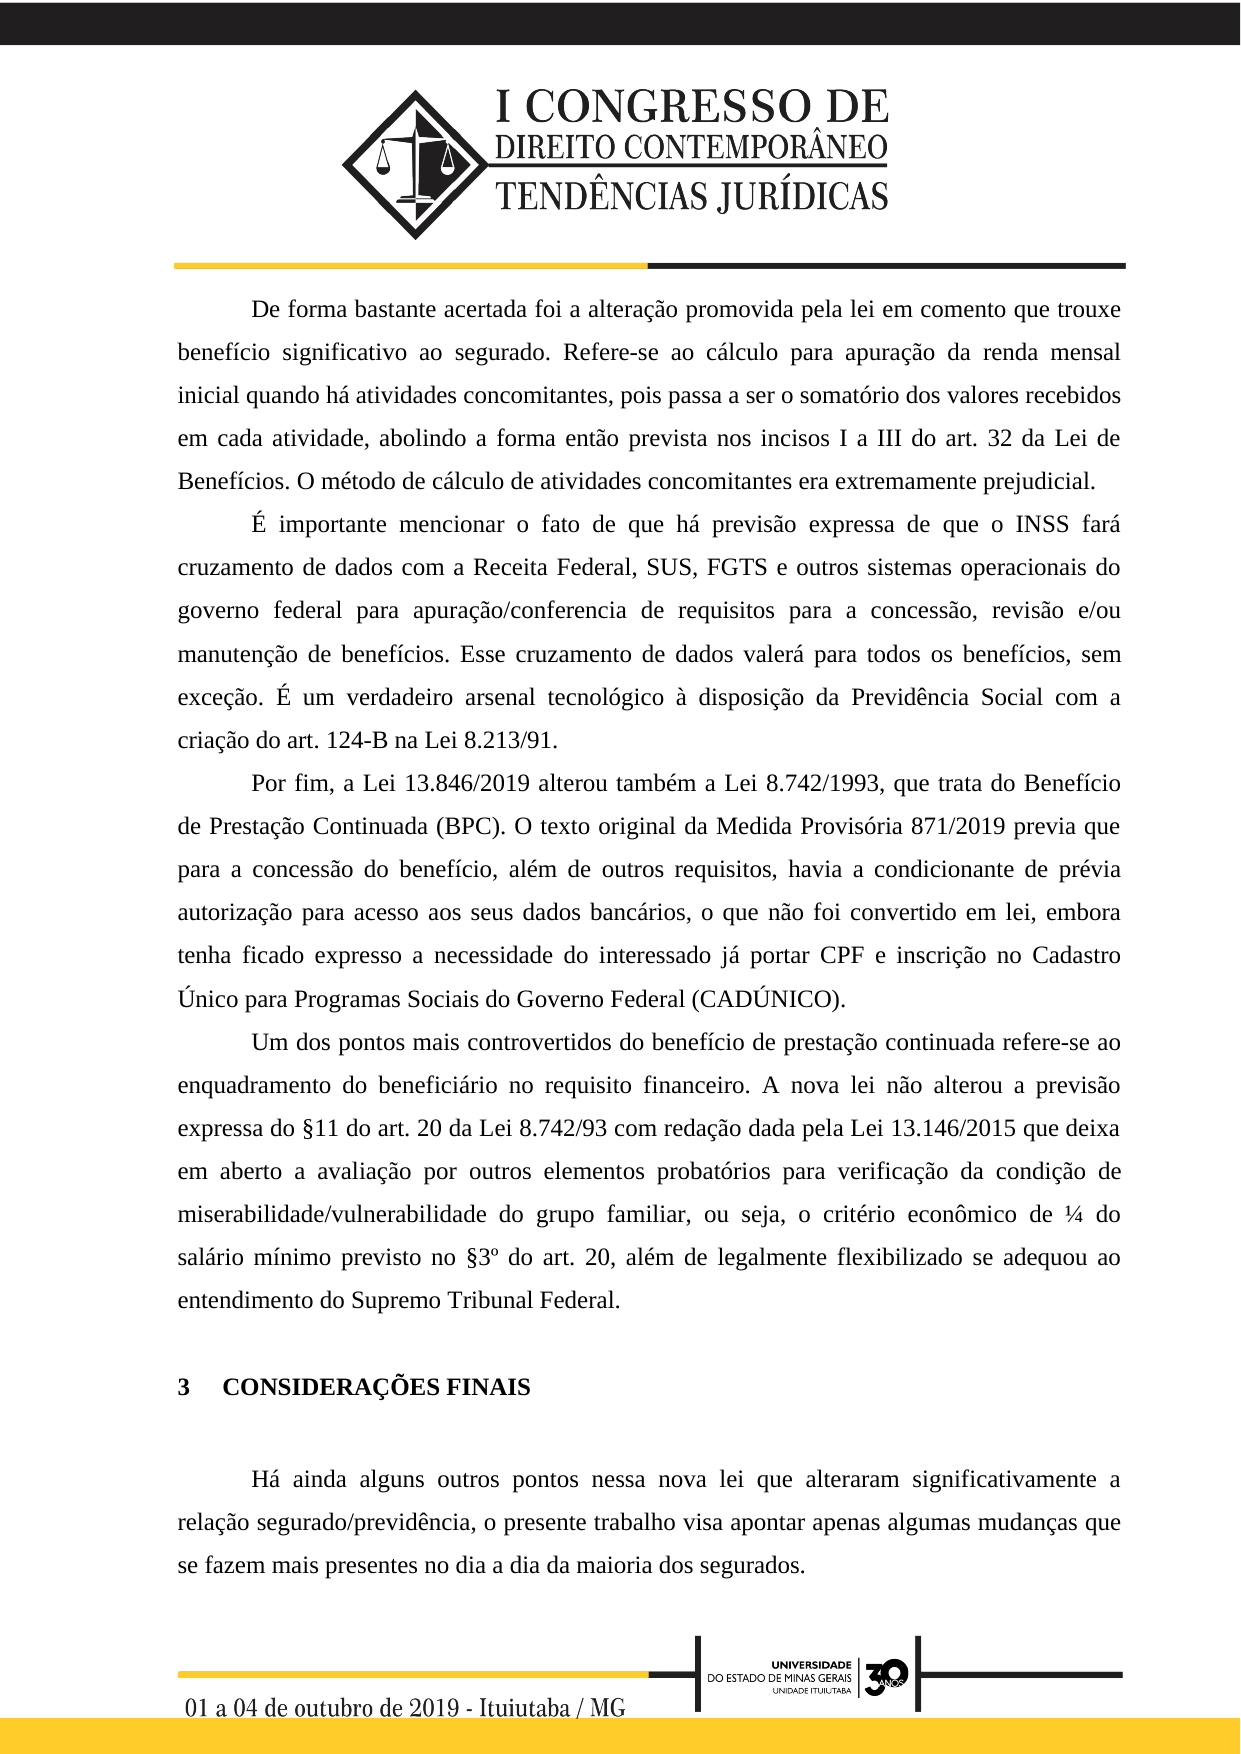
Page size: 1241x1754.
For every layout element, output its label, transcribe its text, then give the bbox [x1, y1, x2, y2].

picture [0, 2, 1241, 269]
text Um dos pontos mais controvertidos do benefício de prestação continuada refere-se ao enquadramento do beneficiário no requisito financeiro. A nova lei não alterou a previsão expressa do §11 do art. 20 da Lei 8.742/93 com redação dada pela Lei 13.146/2015 que deixa em aberto a avaliação por outros elementos probatórios para verificação da condição de miserabilidade/vulnerabilidade do grupo familiar, ou seja, o critério econômico de ¼ do salário mínimo previsto no §3º do art. 20, além de legalmente flexibilizado se adequou ao entendimento do Supremo Tribunal Federal. [177, 1027, 1122, 1314]
text Há ainda alguns outros pontos nessa nova lei que alteraram significativamente a relação segurado/previdência, o presente trabalho visa apontar apenas algumas mudanças que se fazem mais presentes no dia a dia da maioria dos segurados. [177, 1464, 1122, 1579]
text É importante mencionar o fato de que há previsão expressa de que o INSS fará cruzamento de dados com a Receita Federal, SUS, FGTS e outros sistemas operacionais do governo federal para apuração/conferencia de requisitos para a concessão, revisão e/ou manutenção de benefícios. Esse cruzamento de dados valerá para todos os benefícios, sem exceção. É um verdadeiro arsenal tecnológico à disposição da Previdência Social com a criação do art. 124-B na Lei 8.213/91. [177, 509, 1122, 754]
subtitle CONSIDERAÇÕES FINAIS [177, 1372, 1122, 1401]
text De forma bastante acertada foi a alteração promovida pela lei em comento que trouxe benefício significativo ao segurado. Refere-se ao cálculo para apuração da renda mensal inicial quando há atividades concomitantes, pois passa a ser o somatório dos valores recebidos em cada atividade, abolindo a forma então prevista nos incisos I a III do art. 32 da Lei de Benefícios. O método de cálculo de atividades concomitantes era extremamente prejudicial. [177, 294, 1122, 495]
text Por fim, a Lei 13.846/2019 alterou também a Lei 8.742/1993, que trata do Benefício de Prestação Continuada (BPC). O texto original da Medida Provisória 871/2019 previa que para a concessão do benefício, além de outros requisitos, havia a condicionante de prévia autorização para acesso aos seus dados bancários, o que não foi convertido em lei, embora tenha ficado expresso a necessidade do interessado já portar CPF e inscrição no Cadastro Único para Programas Sociais do Governo Federal (CADÚNICO). [177, 768, 1122, 1012]
picture [0, 1635, 1241, 1754]
